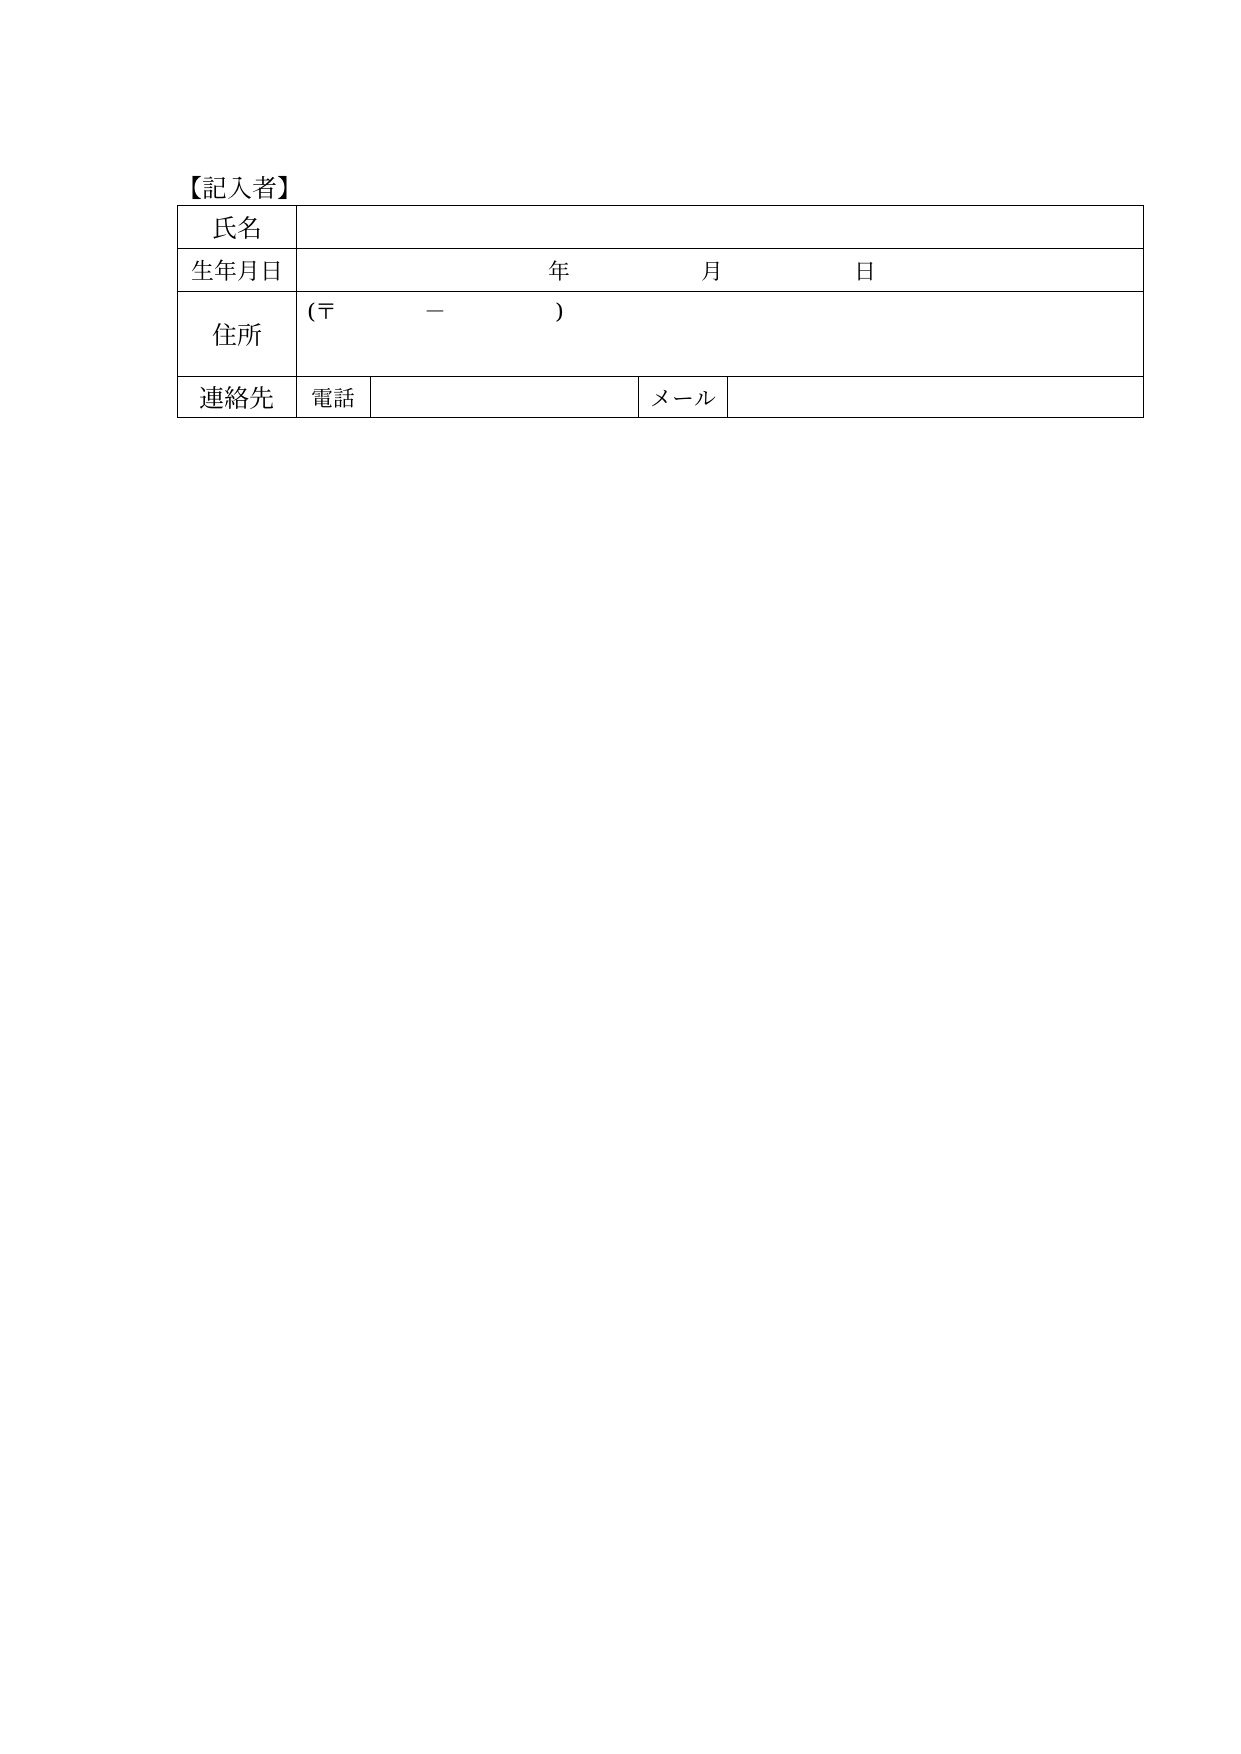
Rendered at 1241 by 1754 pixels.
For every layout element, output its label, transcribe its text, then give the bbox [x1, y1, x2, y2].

table_header 氏名 [178, 206, 296, 248]
table_cell [728, 377, 1143, 417]
table_cell 生年月日 [178, 249, 296, 291]
table_header [297, 206, 1143, 248]
table_cell [371, 377, 638, 417]
table_cell (〒 － ) [297, 292, 1143, 376]
table_cell 電話 [297, 377, 370, 417]
table_cell メール [639, 377, 727, 417]
table_cell 住所 [178, 292, 296, 376]
table_cell 連絡先 [178, 377, 296, 417]
table_cell 年 月 日 [297, 249, 1143, 291]
text 【記入者】 [177, 168, 1137, 205]
